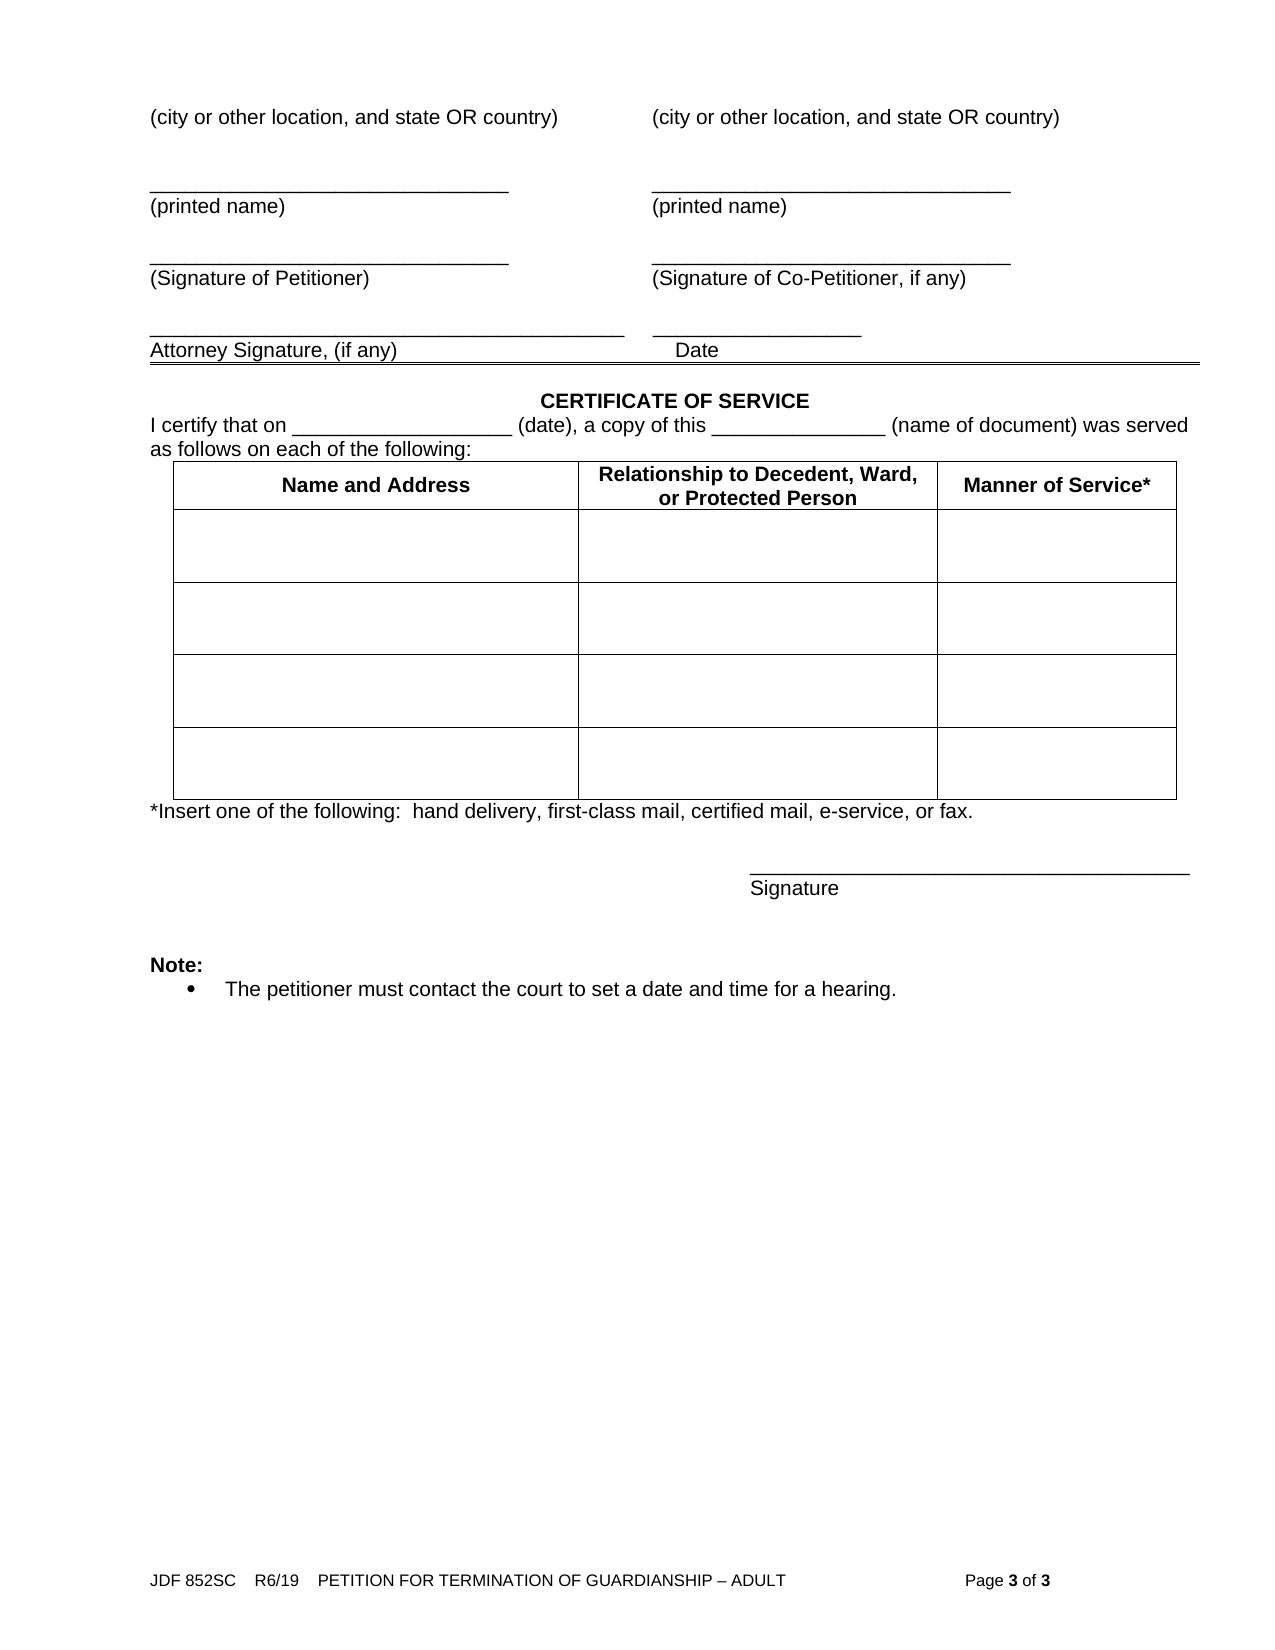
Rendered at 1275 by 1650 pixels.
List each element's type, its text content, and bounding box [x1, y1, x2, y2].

table_cell [579, 510, 937, 582]
text *Insert one of the following: hand delivery, first-class mail, certified mail, e-service, or fax. [150, 799, 1200, 823]
table_cell [174, 583, 578, 654]
text Signature [150, 876, 1200, 900]
table_header Manner of Service* [938, 462, 1176, 509]
table_cell [938, 728, 1176, 799]
table_cell [938, 510, 1176, 582]
text _______________________________ _______________________________ [150, 170, 1237, 194]
text (printed name) (printed name) [150, 194, 1237, 218]
table_header Relationship to Decedent, Ward, or Protected Person [579, 462, 937, 509]
table_cell [938, 583, 1176, 654]
text (Signature of Petitioner) (Signature of Co-Petitioner, if any) [150, 266, 1237, 290]
table_cell [579, 655, 937, 726]
table_cell [938, 655, 1176, 726]
text CERTIFICATE OF SERVICE [150, 389, 1200, 413]
text Attorney Signature, (if any) Date [150, 338, 1237, 362]
text ______________________________________ [675, 852, 1200, 876]
table_cell [174, 655, 578, 726]
text _________________________________________ __________________ [150, 314, 1200, 338]
table_cell [579, 583, 937, 654]
text _______________________________ _______________________________ [150, 242, 1237, 266]
table_cell [579, 728, 937, 799]
text (city or other location, and state OR country) (city or other location, and state OR country) [150, 105, 1237, 129]
list The petitioner must contact the court to set a date and time for a hearing. [187, 977, 1200, 1001]
list I certify that on ___________________ (date), a copy of this _______________ (name of document) was served as follows on each of the following: [150, 413, 1200, 461]
text Note: [150, 953, 1200, 977]
table_cell [174, 728, 578, 799]
table_cell [174, 510, 578, 582]
table_header Name and Address [174, 462, 578, 509]
